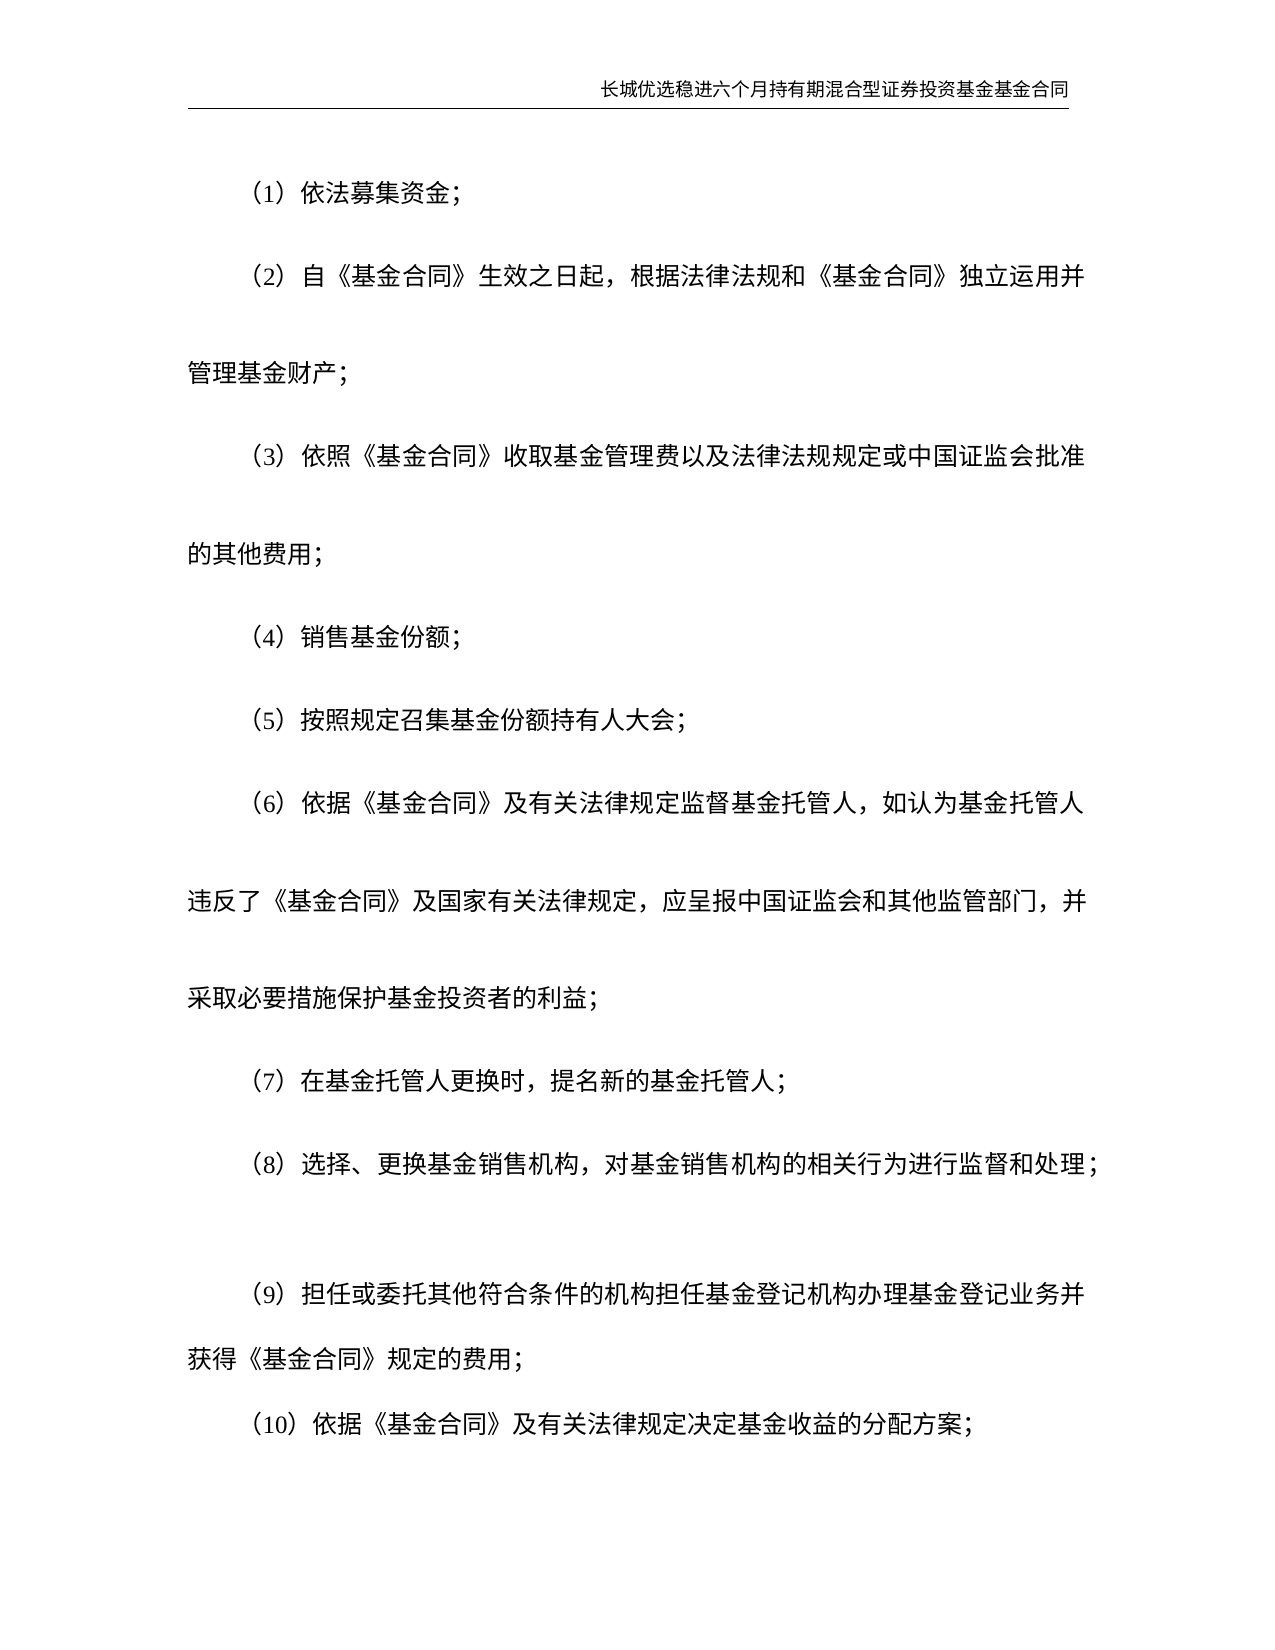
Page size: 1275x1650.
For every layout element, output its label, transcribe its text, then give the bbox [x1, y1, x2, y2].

text （10）依据《基金合同》及有关法律规定决定基金收益的分配方案； [187, 1391, 1087, 1456]
text （2）自《基金合同》生效之日起，根据法律法规和《基金合同》独立运用并管理基金财产； [187, 242, 1087, 404]
text （5）按照规定召集基金份额持有人大会； [187, 686, 1087, 751]
text （9）担任或委托其他符合条件的机构担任基金登记机构办理基金登记业务并获得《基金合同》规定的费用； [187, 1261, 1087, 1391]
text （8）选择、更换基金销售机构，对基金销售机构的相关行为进行监督和处理； [187, 1131, 1087, 1261]
text （1）依法募集资金； [187, 159, 1087, 224]
text （4）销售基金份额； [187, 603, 1087, 668]
text （6）依据《基金合同》及有关法律规定监督基金托管人，如认为基金托管人违反了《基金合同》及国家有关法律规定，应呈报中国证监会和其他监管部门，并采取必要措施保护基金投资者的利益； [187, 769, 1087, 1029]
text （7）在基金托管人更换时，提名新的基金托管人； [187, 1047, 1087, 1112]
text （3）依照《基金合同》收取基金管理费以及法律法规规定或中国证监会批准的其他费用； [187, 422, 1087, 585]
